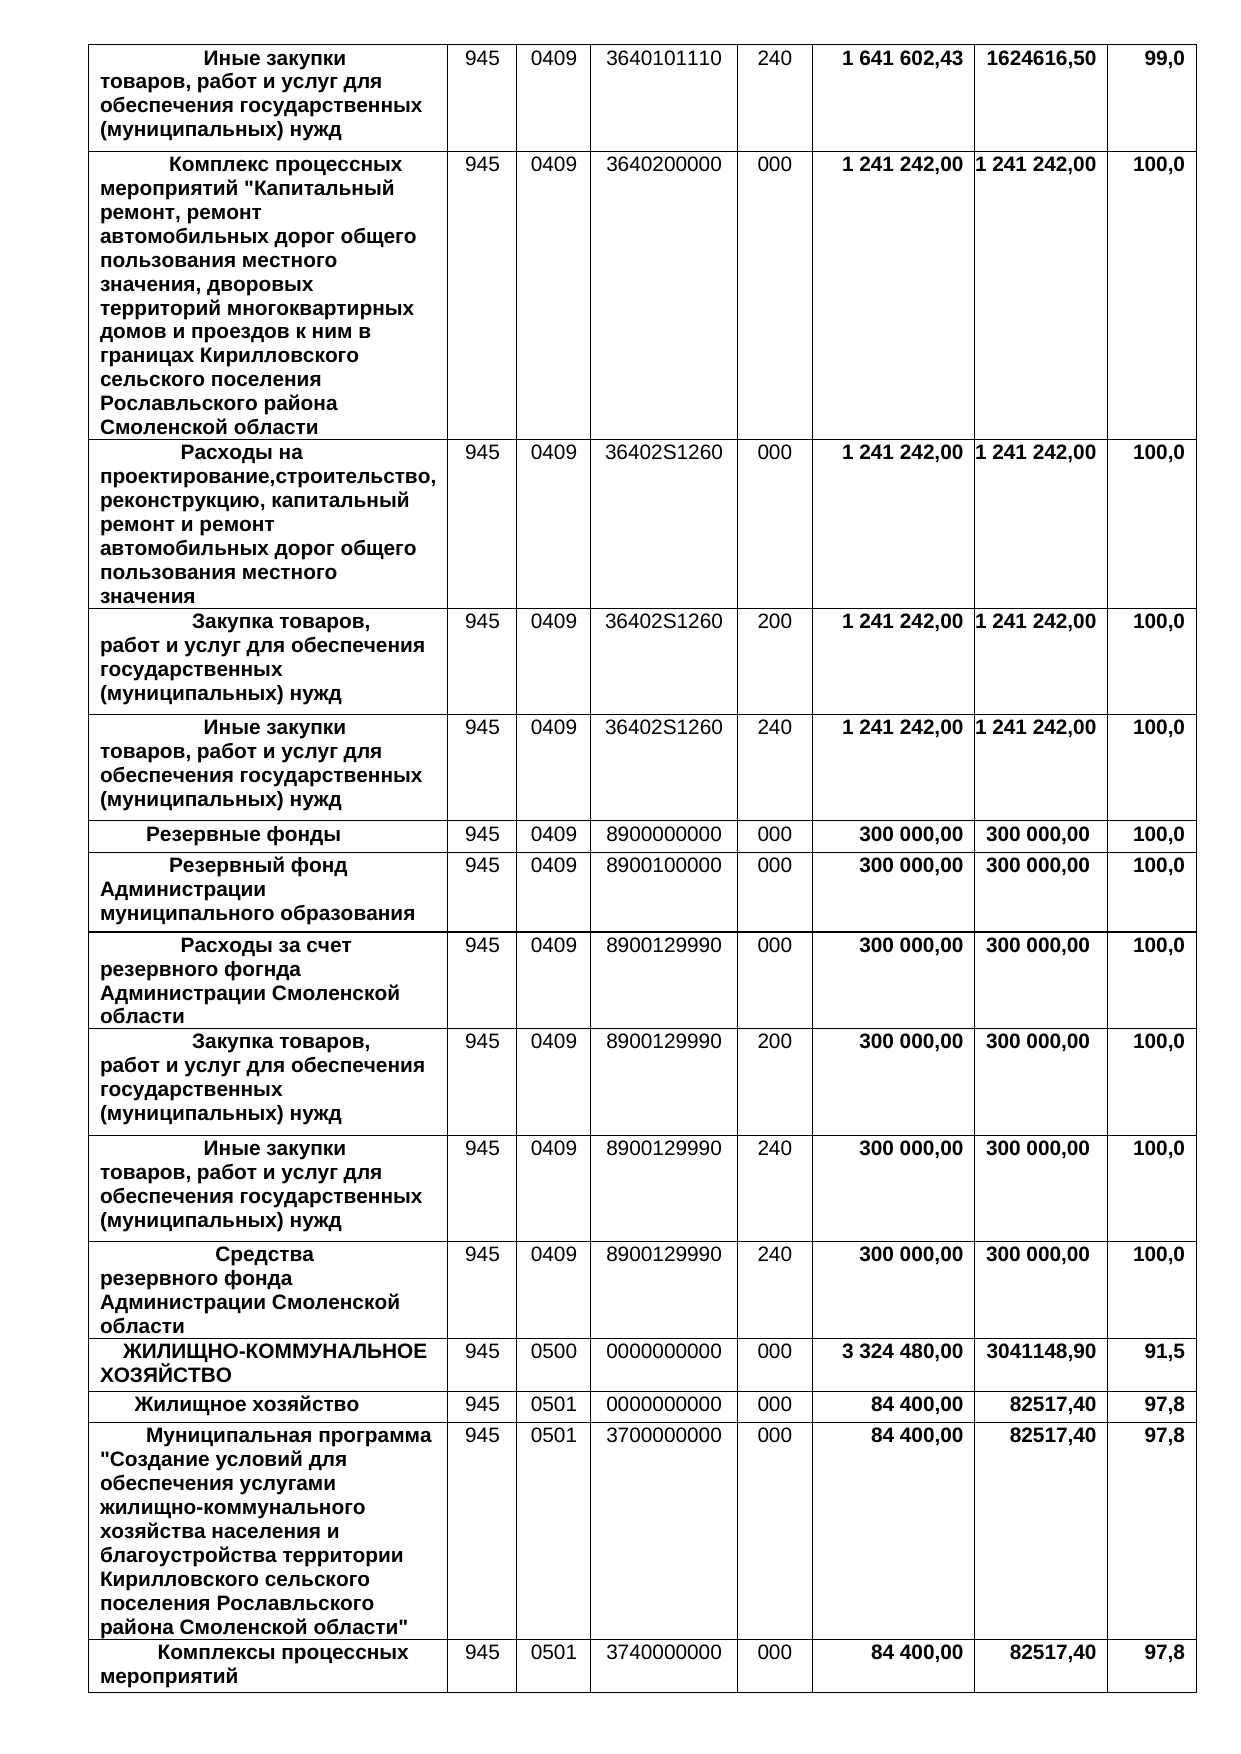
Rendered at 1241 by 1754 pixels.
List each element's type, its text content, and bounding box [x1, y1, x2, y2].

table_cell Иные закупки товаров, работ и услуг для обеспечения государственных (муниципальных) нужд [89, 715, 447, 820]
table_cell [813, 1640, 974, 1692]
table_cell 000 [738, 853, 812, 931]
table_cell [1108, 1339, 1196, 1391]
table_cell Иные закупки товаров, работ и услуг для обеспечения государственных (муниципальных) нужд [89, 45, 447, 151]
table_cell 0409 [517, 609, 590, 714]
table_cell 0409 [517, 1029, 590, 1134]
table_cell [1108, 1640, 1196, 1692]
table_cell 36402S1260 [591, 609, 737, 714]
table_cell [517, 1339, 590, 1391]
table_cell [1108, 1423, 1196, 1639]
table_cell 945 [448, 853, 516, 931]
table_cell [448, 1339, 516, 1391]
table_cell 945 [448, 609, 516, 714]
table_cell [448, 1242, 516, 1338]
table_cell 100,0 [1108, 821, 1196, 852]
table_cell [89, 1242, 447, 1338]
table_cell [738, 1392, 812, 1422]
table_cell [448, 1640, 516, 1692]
table_cell 945 [448, 933, 516, 1028]
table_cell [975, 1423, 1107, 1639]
table_cell 1 241 242,00 [813, 440, 974, 608]
table_cell 0409 [517, 1136, 590, 1241]
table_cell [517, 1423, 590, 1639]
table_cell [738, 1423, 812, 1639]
table_cell 945 [448, 821, 516, 852]
table_cell 1624616,50 [975, 45, 1107, 151]
table_cell 1 241 242,00 [813, 152, 974, 439]
table_cell Закупка товаров, работ и услуг для обеспечения государственных (муниципальных) нужд [89, 1029, 447, 1134]
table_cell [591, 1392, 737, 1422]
table_cell 945 [448, 440, 516, 608]
table_cell 200 [738, 1029, 812, 1134]
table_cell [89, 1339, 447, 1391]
table_cell 0409 [517, 715, 590, 820]
table_cell 100,0 [1108, 933, 1196, 1028]
table_cell Закупка товаров, работ и услуг для обеспечения государственных (муниципальных) нужд [89, 609, 447, 714]
table_cell Расходы за счет резервного фогнда Администрации Смоленской области [89, 933, 447, 1028]
table_cell 300 000,00 [813, 1136, 974, 1241]
table_cell 000 [738, 440, 812, 608]
table_cell 3640101110 [591, 45, 737, 151]
table_cell 0409 [517, 853, 590, 931]
table_cell 240 [738, 715, 812, 820]
table_cell 945 [448, 715, 516, 820]
table_cell 300 000,00 [813, 933, 974, 1028]
table_cell 1 641 602,43 [813, 45, 974, 151]
table_cell Резервные фонды [89, 821, 447, 852]
table_cell 945 [448, 1136, 516, 1241]
table_cell 1 241 242,00 [975, 715, 1107, 820]
table_cell 300 000,00 [975, 1136, 1107, 1241]
table_cell 36402S1260 [591, 715, 737, 820]
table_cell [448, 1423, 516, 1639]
table_cell 1 241 242,00 [975, 609, 1107, 714]
table_cell 100,0 [1108, 440, 1196, 608]
table_cell 0409 [517, 821, 590, 852]
table_cell 300 000,00 [813, 853, 974, 931]
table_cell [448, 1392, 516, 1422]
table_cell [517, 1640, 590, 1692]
table_cell 945 [448, 45, 516, 151]
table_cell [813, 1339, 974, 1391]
table_cell 3640200000 [591, 152, 737, 439]
table_cell 945 [448, 152, 516, 439]
table_cell Резервный фонд Администрации муниципального образования [89, 853, 447, 931]
table_cell 100,0 [1108, 609, 1196, 714]
table_cell 300 000,00 [813, 821, 974, 852]
table_cell 0409 [517, 440, 590, 608]
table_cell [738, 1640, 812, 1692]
table_cell 1 241 242,00 [975, 440, 1107, 608]
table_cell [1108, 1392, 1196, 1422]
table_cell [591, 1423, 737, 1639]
table_cell 8900100000 [591, 853, 737, 931]
table_cell 100,0 [1108, 152, 1196, 439]
table_cell 100,0 [1108, 1029, 1196, 1134]
table_cell 300 000,00 [975, 853, 1107, 931]
table_cell 100,0 [1108, 1136, 1196, 1241]
table_cell 240 [738, 45, 812, 151]
table_cell 100,0 [1108, 715, 1196, 820]
table_cell 300 000,00 [975, 1029, 1107, 1134]
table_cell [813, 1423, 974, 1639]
table_cell 945 [448, 1029, 516, 1134]
table_cell 0409 [517, 152, 590, 439]
table_cell 8900129990 [591, 933, 737, 1028]
table_cell 8900129990 [591, 1029, 737, 1134]
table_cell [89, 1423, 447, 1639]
table_cell 100,0 [1108, 853, 1196, 931]
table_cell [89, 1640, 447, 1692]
table_cell 1 241 242,00 [813, 609, 974, 714]
table_cell 000 [738, 933, 812, 1028]
table_cell 0409 [517, 45, 590, 151]
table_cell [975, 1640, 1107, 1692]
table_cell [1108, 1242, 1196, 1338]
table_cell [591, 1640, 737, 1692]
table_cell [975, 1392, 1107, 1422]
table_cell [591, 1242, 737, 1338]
table_cell 240 [738, 1136, 812, 1241]
table_cell 1 241 242,00 [813, 715, 974, 820]
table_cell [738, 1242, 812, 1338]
table_cell 1 241 242,00 [975, 152, 1107, 439]
table_cell Комплекс процессных мероприятий "Капитальный ремонт, ремонт автомобильных дорог общего пользования местного значения, дворовых территорий многоквартирных домов и проездов к ним в границах Кирилловского сельского поселения Рославльского района Смоленской области [89, 152, 447, 439]
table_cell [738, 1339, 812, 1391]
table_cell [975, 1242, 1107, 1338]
table_cell 99,0 [1108, 45, 1196, 151]
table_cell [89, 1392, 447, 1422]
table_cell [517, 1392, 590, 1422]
table_cell 300 000,00 [813, 1029, 974, 1134]
table_cell 300 000,00 [975, 821, 1107, 852]
table_cell 0409 [517, 933, 590, 1028]
table_cell 000 [738, 152, 812, 439]
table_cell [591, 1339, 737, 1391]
table_cell 8900000000 [591, 821, 737, 852]
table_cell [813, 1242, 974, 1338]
table_cell 36402S1260 [591, 440, 737, 608]
table_cell 300 000,00 [975, 933, 1107, 1028]
table_cell Иные закупки товаров, работ и услуг для обеспечения государственных (муниципальных) нужд [89, 1136, 447, 1241]
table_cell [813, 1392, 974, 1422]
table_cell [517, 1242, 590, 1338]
table_cell Расходы на проектирование,строительство, реконструкцию, капитальный ремонт и ремонт автомобильных дорог общего пользования местного значения [89, 440, 447, 608]
table_cell 200 [738, 609, 812, 714]
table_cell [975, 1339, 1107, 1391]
table_cell 8900129990 [591, 1136, 737, 1241]
table_cell 000 [738, 821, 812, 852]
